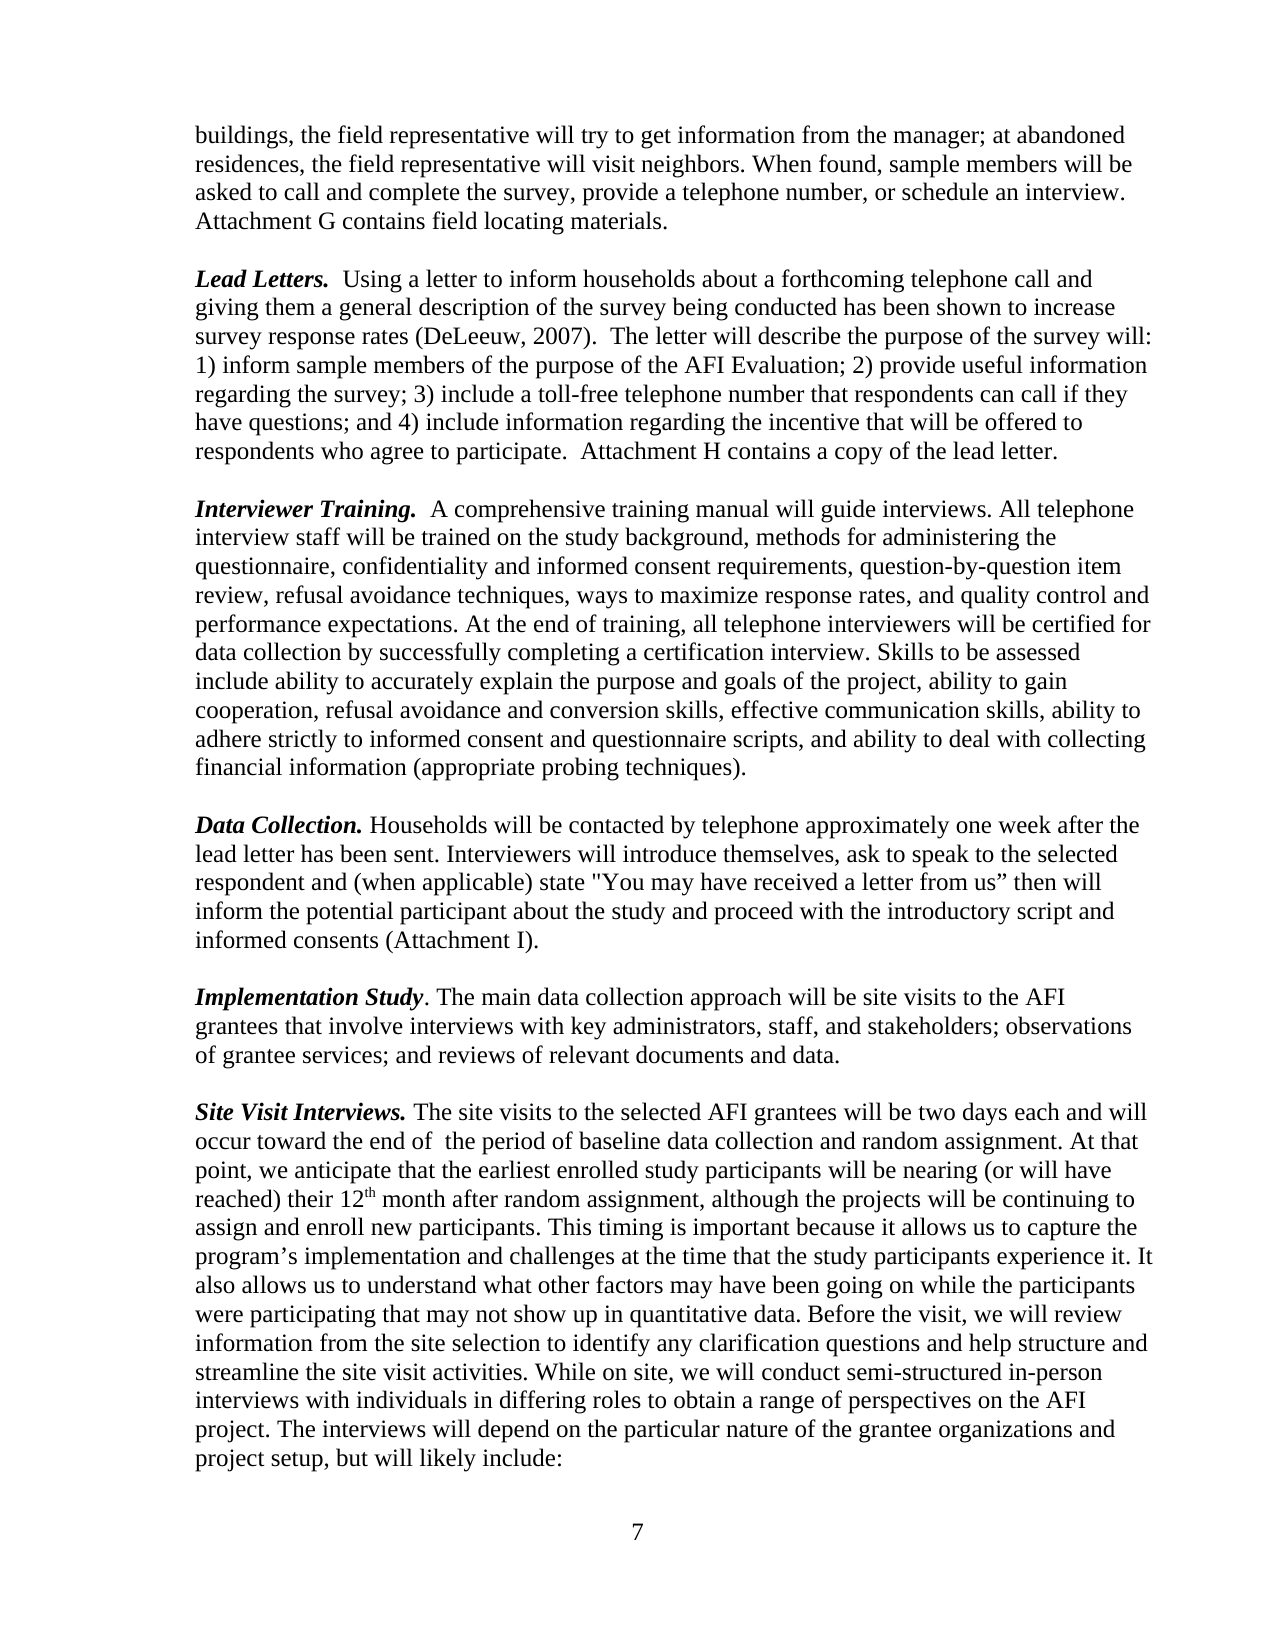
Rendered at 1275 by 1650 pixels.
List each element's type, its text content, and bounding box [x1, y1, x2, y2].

text Implementation Study. The main data collection approach will be site visits to the AFI grantees that involve interviews with key administrators, staff, and stakeholders; observations of grantee services; and reviews of relevant documents and data. [195, 982, 1155, 1069]
text Site Visit Interviews. The site visits to the selected AFI grantees will be two days each and will occur toward the end of the period of baseline data collection and random assignment. At that point, we anticipate that the earliest enrolled study participants will be nearing (or will have reached) their 12th month after random assignment, although the projects will be continuing to assign and enroll new participants. This timing is important because it allows us to capture the program’s implementation and challenges at the time that the study participants experience it. It also allows us to understand what other factors may have been going on while the participants were participating that may not show up in quantitative data. Before the visit, we will review information from the site selection to identify any clarification questions and help structure and streamline the site visit activities. While on site, we will conduct semi-structured in-person interviews with individuals in differing roles to obtain a range of perspectives on the AFI project. The interviews will depend on the particular nature of the grantee organizations and project setup, but will likely include: [195, 1097, 1155, 1472]
text Lead Letters. Using a letter to inform households about a forthcoming telephone call and giving them a general description of the survey being conducted has been shown to increase survey response rates (DeLeeuw, 2007). The letter will describe the purpose of the survey will: 1) inform sample members of the purpose of the AFI Evaluation; 2) provide useful information regarding the survey; 3) include a toll-free telephone number that respondents can call if they have questions; and 4) include information regarding the incentive that will be offered to respondents who agree to participate. Attachment H contains a copy of the lead letter. [195, 264, 1155, 465]
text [195, 120, 1155, 235]
text Data Collection. Households will be contacted by telephone approximately one week after the lead letter has been sent. Interviewers will introduce themselves, ask to speak to the selected respondent and (when applicable) state "You may have received a letter from us” then will inform the potential participant about the study and proceed with the introductory script and informed consents (Attachment I). [195, 810, 1155, 954]
text Interviewer Training. A comprehensive training manual will guide interviews. All telephone interview staff will be trained on the study background, methods for administering the questionnaire, confidentiality and informed consent requirements, question-by-question item review, refusal avoidance techniques, ways to maximize response rates, and quality control and performance expectations. At the end of training, all telephone interviewers will be certified for data collection by successfully completing a certification interview. Skills to be assessed include ability to accurately explain the purpose and goals of the project, ability to gain cooperation, refusal avoidance and conversion skills, effective communication skills, ability to adhere strictly to informed consent and questionnaire scripts, and ability to deal with collecting financial information (appropriate probing techniques). [195, 494, 1155, 781]
